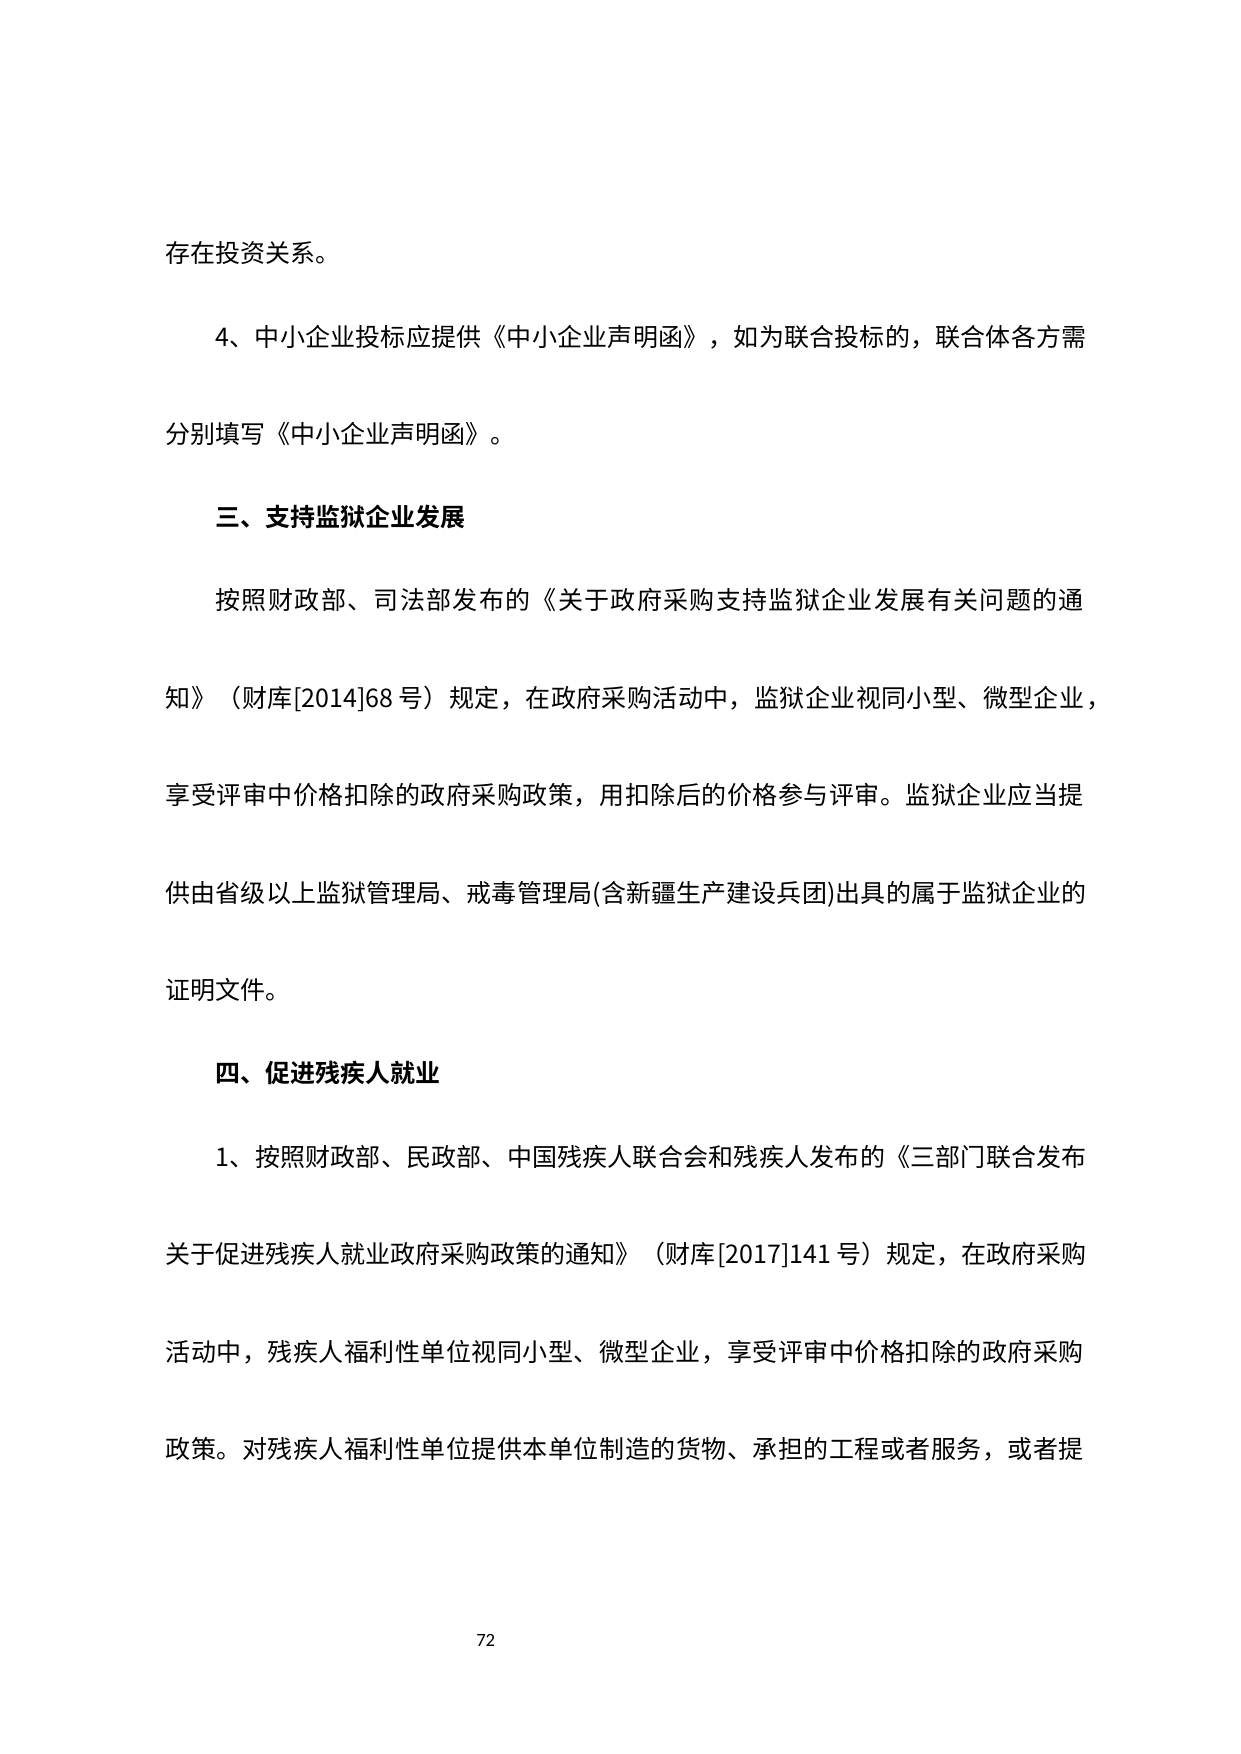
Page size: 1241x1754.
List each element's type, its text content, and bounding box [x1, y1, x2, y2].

text 按照财政部、司法部发布的《关于政府采购支持监狱企业发展有关问题的通知》（财库[2014]68号）规定，在政府采购活动中，监狱企业视同小型、微型企业，享受评审中价格扣除的政府采购政策，用扣除后的价格参与评审。监狱企业应当提供由省级以上监狱管理局、戒毒管理局(含新疆生产建设兵团)出具的属于监狱企业的证明文件。 [165, 566, 1087, 1021]
text 四、促进残疾人就业 [165, 1039, 1087, 1104]
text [165, 1123, 1087, 1480]
text 三、支持监狱企业发展 [165, 483, 1087, 548]
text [165, 219, 1087, 284]
text 4、中小企业投标应提供《中小企业声明函》，如为联合投标的，联合体各方需分别填写《中小企业声明函》。 [165, 303, 1087, 465]
